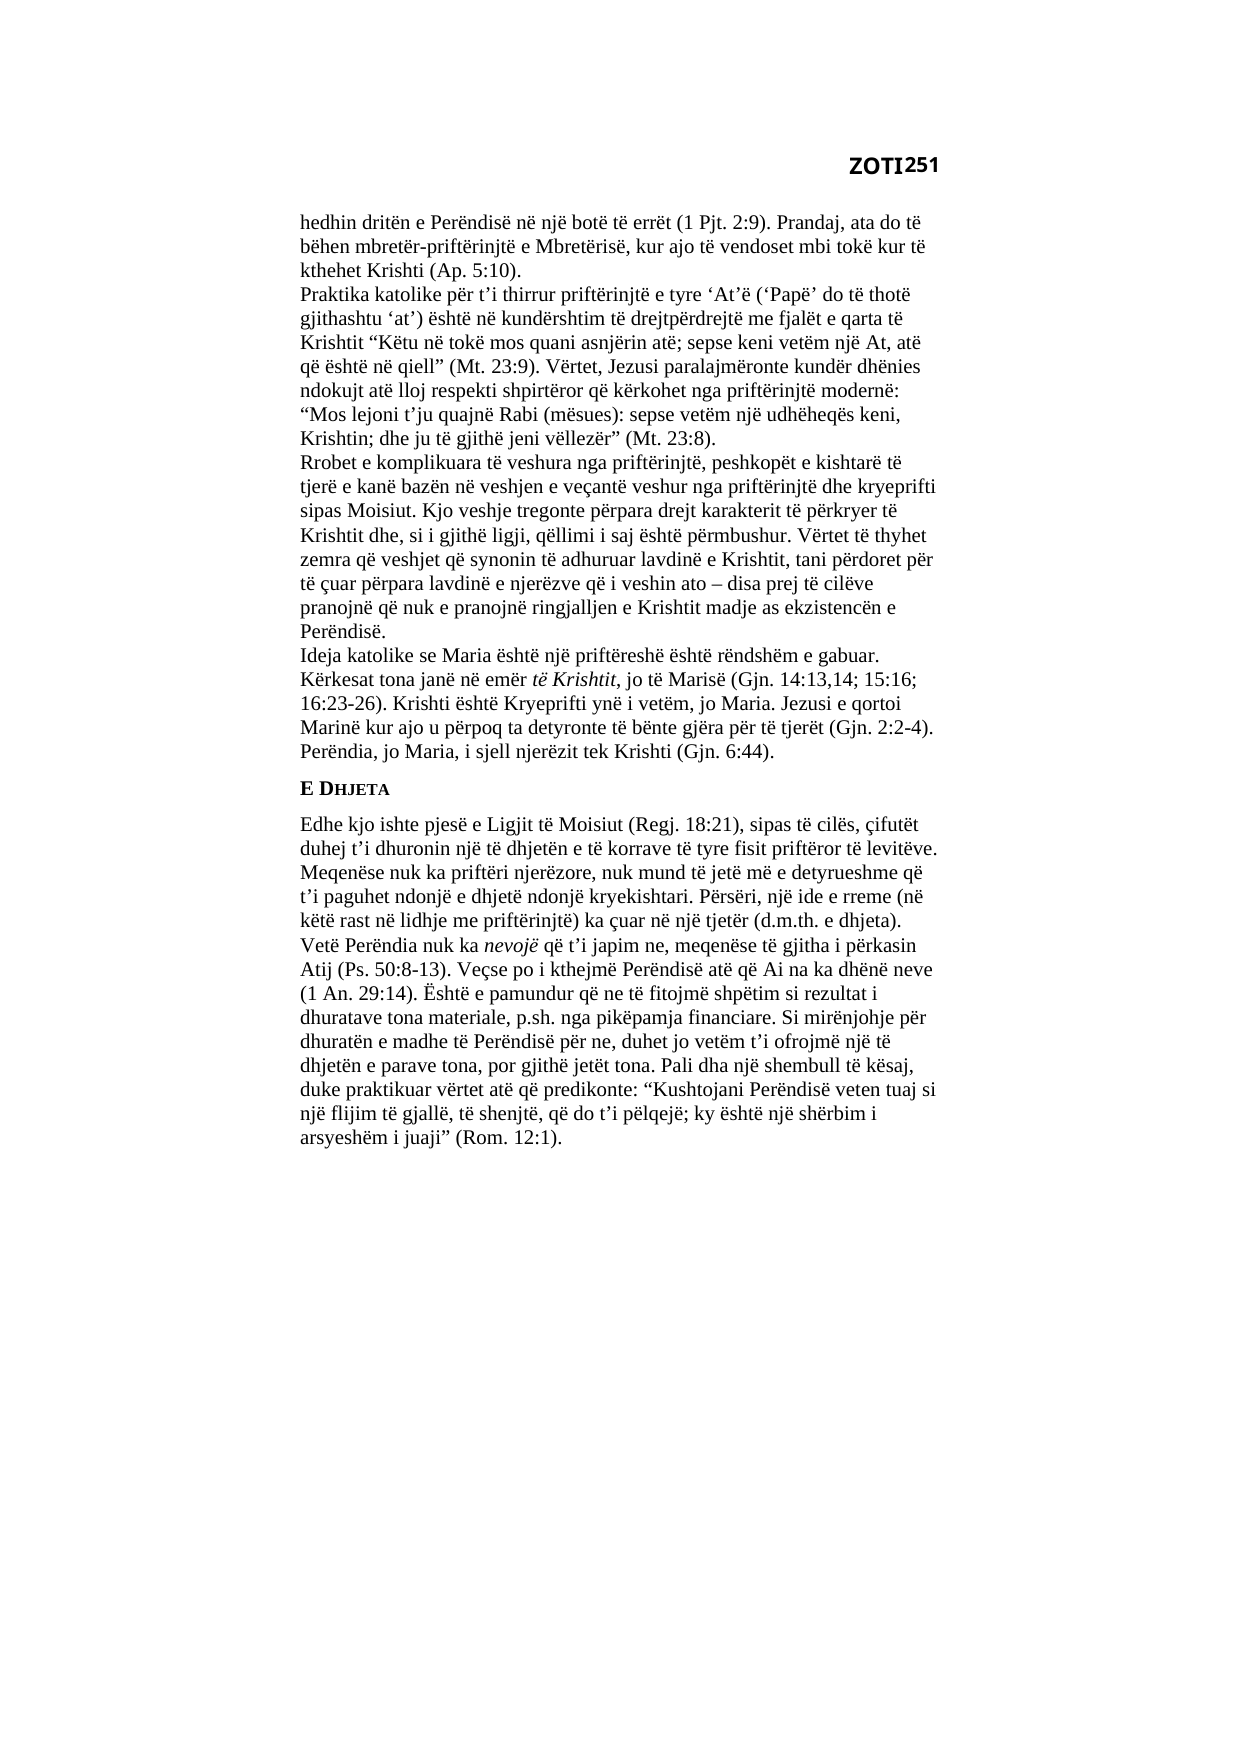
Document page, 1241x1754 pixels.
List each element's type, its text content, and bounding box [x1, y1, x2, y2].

text Ideja katolike se Maria është një priftëreshë është rëndshëm e gabuar. Kërkesat tona janë në emër të Krishtit, jo të Marisë (Gjn. 14:13,14; 15:16; 16:23-26). Krishti është Kryeprifti ynë i vetëm, jo Maria. Jezusi e qortoi Marinë kur ajo u përpoq ta detyronte të bënte gjëra për të tjerët (Gjn. 2:2-4). Perëndia, jo Maria, i sjell njerëzit tek Krishti (Gjn. 6:44). [300, 643, 940, 763]
text Praktika katolike për t’i thirrur priftërinjtë e tyre ‘At’ë (‘Papë’ do të thotë gjithashtu ‘at’) është në kundërshtim të drejtpërdrejtë me fjalët e qarta të Krishtit “Këtu në tokë mos quani asnjërin atë; sepse keni vetëm një At, atë që është në qiell” (Mt. 23:9). Vërtet, Jezusi paralajmëronte kundër dhënies ndokujt atë lloj respekti shpirtëror që kërkohet nga priftërinjtë modernë: “Mos lejoni t’ju quajnë Rabi (mësues): sepse vetëm një udhëheqës keni, Krishtin; dhe ju të gjithë jeni vëllezër” (Mt. 23:8). [300, 282, 940, 450]
text Dhuratat e shpirtit janë marrë mbrapsht, të gjithë besimtarët kanë akses të barabartë ndaj Shpirtit-Fjalës në Bibël (shih Studimet 2.2 dhe 2.4). Prandaj, ata janë të gjithë vëllezër, ku askush nuk ka një pozitë më të lartësuar shpirtërisht se një tjetër. Vërtet, të gjithë besimtarët e vërtetëjanë anëtarë të një priftërie të re për shkak të pagëzimit të tyre në Krisht, në kuptimin që hedhin dritën e Perëndisë në një botë të errët (1 Pjt. 2:9). Prandaj, ata do të bëhen mbretër-priftërinjtë e Mbretërisë, kur ajo të vendoset mbi tokë kur të kthehet Krishti (Ap. 5:10). [300, 210, 940, 282]
text Rrobet e komplikuara të veshura nga priftërinjtë, peshkopët e kishtarë të tjerë e kanë bazën në veshjen e veçantë veshur nga priftërinjtë dhe kryeprifti sipas Moisiut. Kjo veshje tregonte përpara drejt karakterit të përkryer të Krishtit dhe, si i gjithë ligji, qëllimi i saj është përmbushur. Vërtet të thyhet zemra që veshjet që synonin të adhuruar lavdinë e Krishtit, tani përdoret për të çuar përpara lavdinë e njerëzve që i veshin ato – disa prej të cilëve pranojnë që nuk e pranojnë ringjalljen e Krishtit madje as ekzistencën e Perëndisë. [300, 450, 940, 643]
text E Dhjeta [300, 776, 940, 800]
text Edhe kjo ishte pjesë e Ligjit të Moisiut (Regj. 18:21), sipas të cilës, çifutët duhej t’i dhuronin një të dhjetën e të korrave të tyre fisit priftëror të levitëve. Meqenëse nuk ka priftëri njerëzore, nuk mund të jetë më e detyrueshme që t’i paguhet ndonjë e dhjetë ndonjë kryekishtari. Përsëri, një ide e rreme (në këtë rast në lidhje me priftërinjtë) ka çuar në një tjetër (d.m.th. e dhjeta). Vetë Perëndia nuk ka nevojë që t’i japim ne, meqenëse të gjitha i përkasin Atij (Ps. 50:8-13). Veçse po i kthejmë Perëndisë atë që Ai na ka dhënë neve (1 An. 29:14). Është e pamundur që ne të fitojmë shpëtim si rezultat i dhuratave tona materiale, p.sh. nga pikëpamja financiare. Si mirënjohje për dhuratën e madhe të Perëndisë për ne, duhet jo vetëm t’i ofrojmë një të dhjetën e parave tona, por gjithë jetët tona. Pali dha një shembull të kësaj, duke praktikuar vërtet atë që predikonte: “Kushtojani Perëndisë veten tuaj si një flijim të gjallë, të shenjtë, që do t’i pëlqejë; ky është një shërbim i arsyeshëm i juaji” (Rom. 12:1). [300, 812, 940, 1149]
